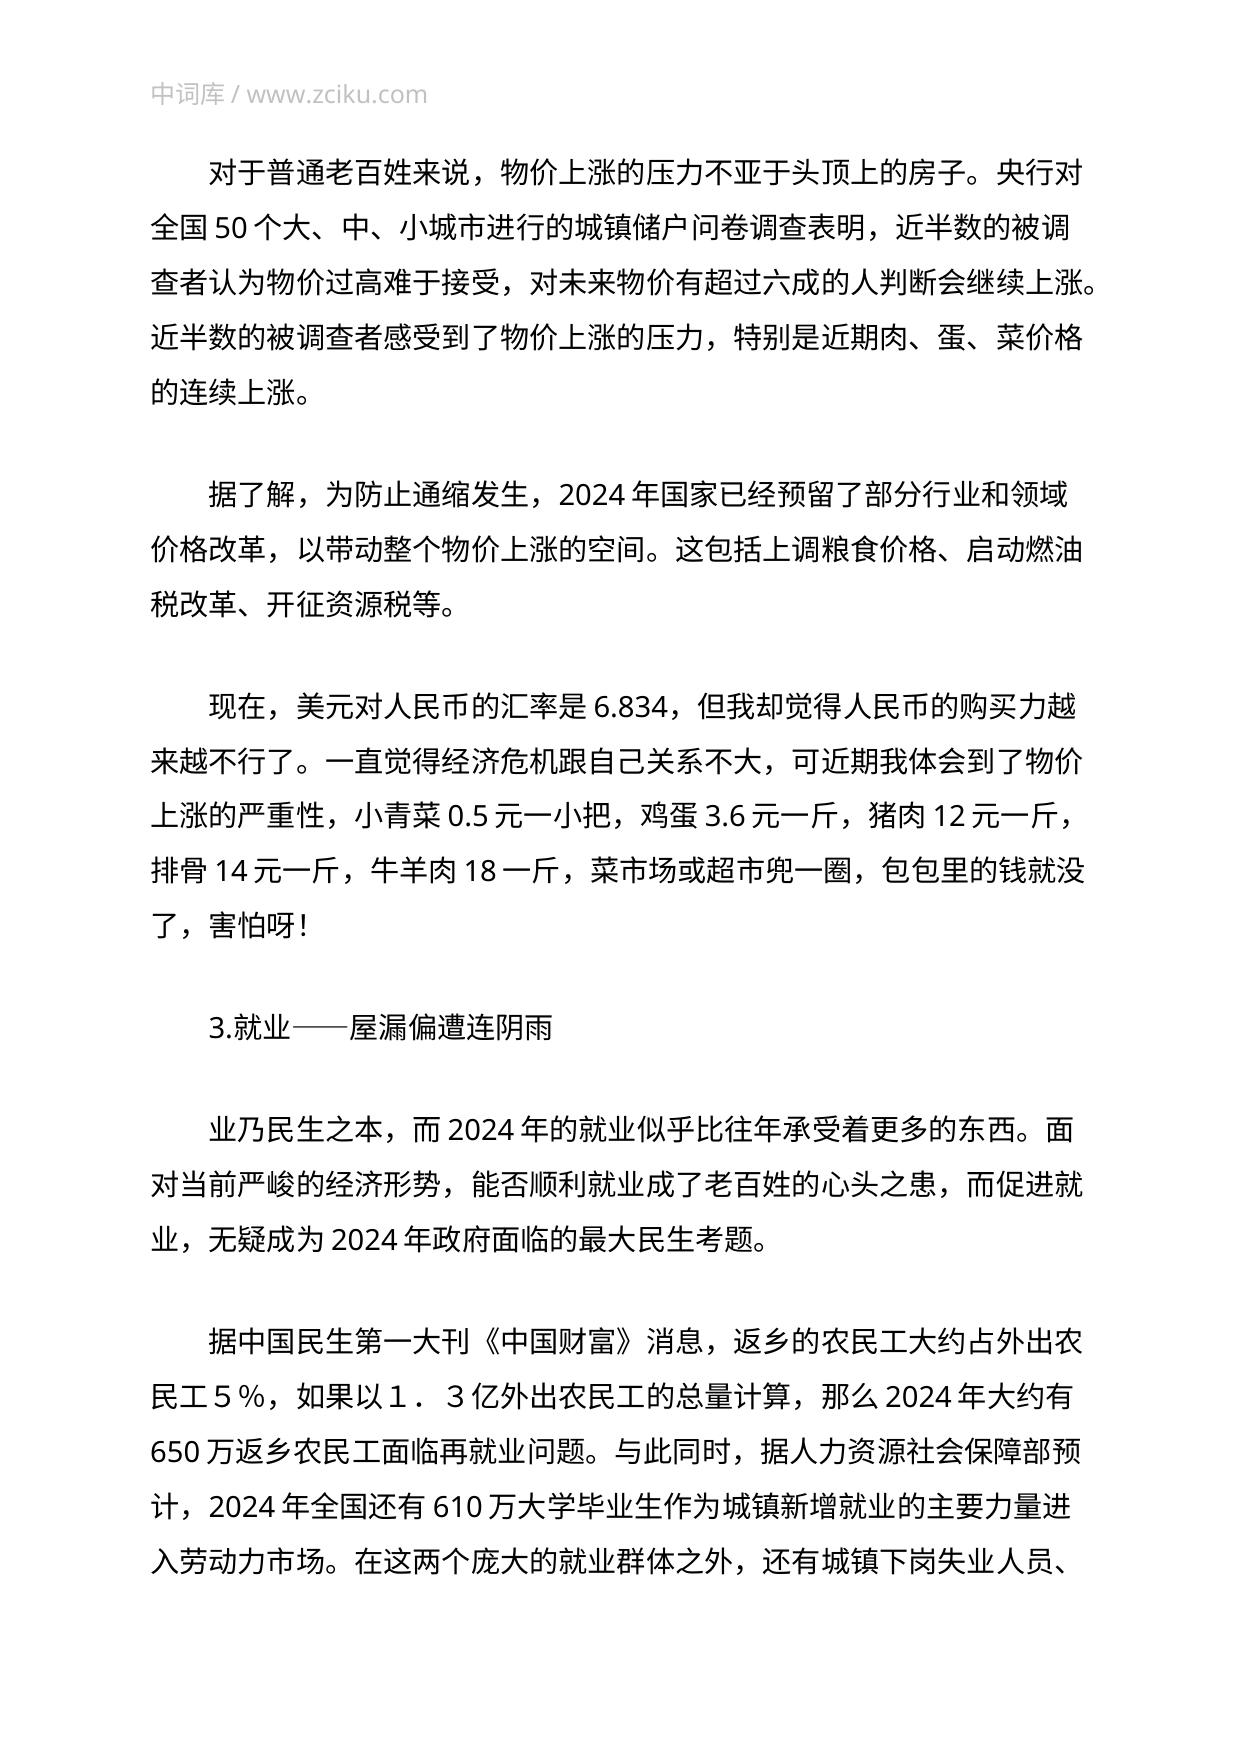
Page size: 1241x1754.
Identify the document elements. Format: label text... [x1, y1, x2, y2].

text 对于普通老百姓来说，物价上涨的压力不亚于头顶上的房子。央行对全国50个大、中、小城市进行的城镇储户问卷调查表明，近半数的被调查者认为物价过高难于接受，对未来物价有超过六成的人判断会继续上涨。近半数的被调查者感受到了物价上涨的压力，特别是近期肉、蛋、菜价格的连续上涨。 [150, 150, 1090, 412]
text 现在，美元对人民币的汇率是6.834，但我却觉得人民币的购买力越来越不行了。一直觉得经济危机跟自己关系不大，可近期我体会到了物价上涨的严重性，小青菜0.5元一小把，鸡蛋3.6元一斤，猪肉12元一斤，排骨14元一斤，牛羊肉18一斤，菜市场或超市兜一圈，包包里的钱就没了，害怕呀！ [150, 683, 1090, 945]
text 业乃民生之本，而2024年的就业似乎比往年承受着更多的东西。面对当前严峻的经济形势，能否顺利就业成了老百姓的心头之患，而促进就业，无疑成为2024年政府面临的最大民生考题。 [150, 1107, 1090, 1259]
text 3.就业——屋漏偏遭连阴雨 [150, 1005, 1090, 1047]
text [150, 1319, 1090, 1581]
text 据了解，为防止通缩发生，2024年国家已经预留了部分行业和领域价格改革，以带动整个物价上涨的空间。这包括上调粮食价格、启动燃油税改革、开征资源税等。 [150, 471, 1090, 624]
